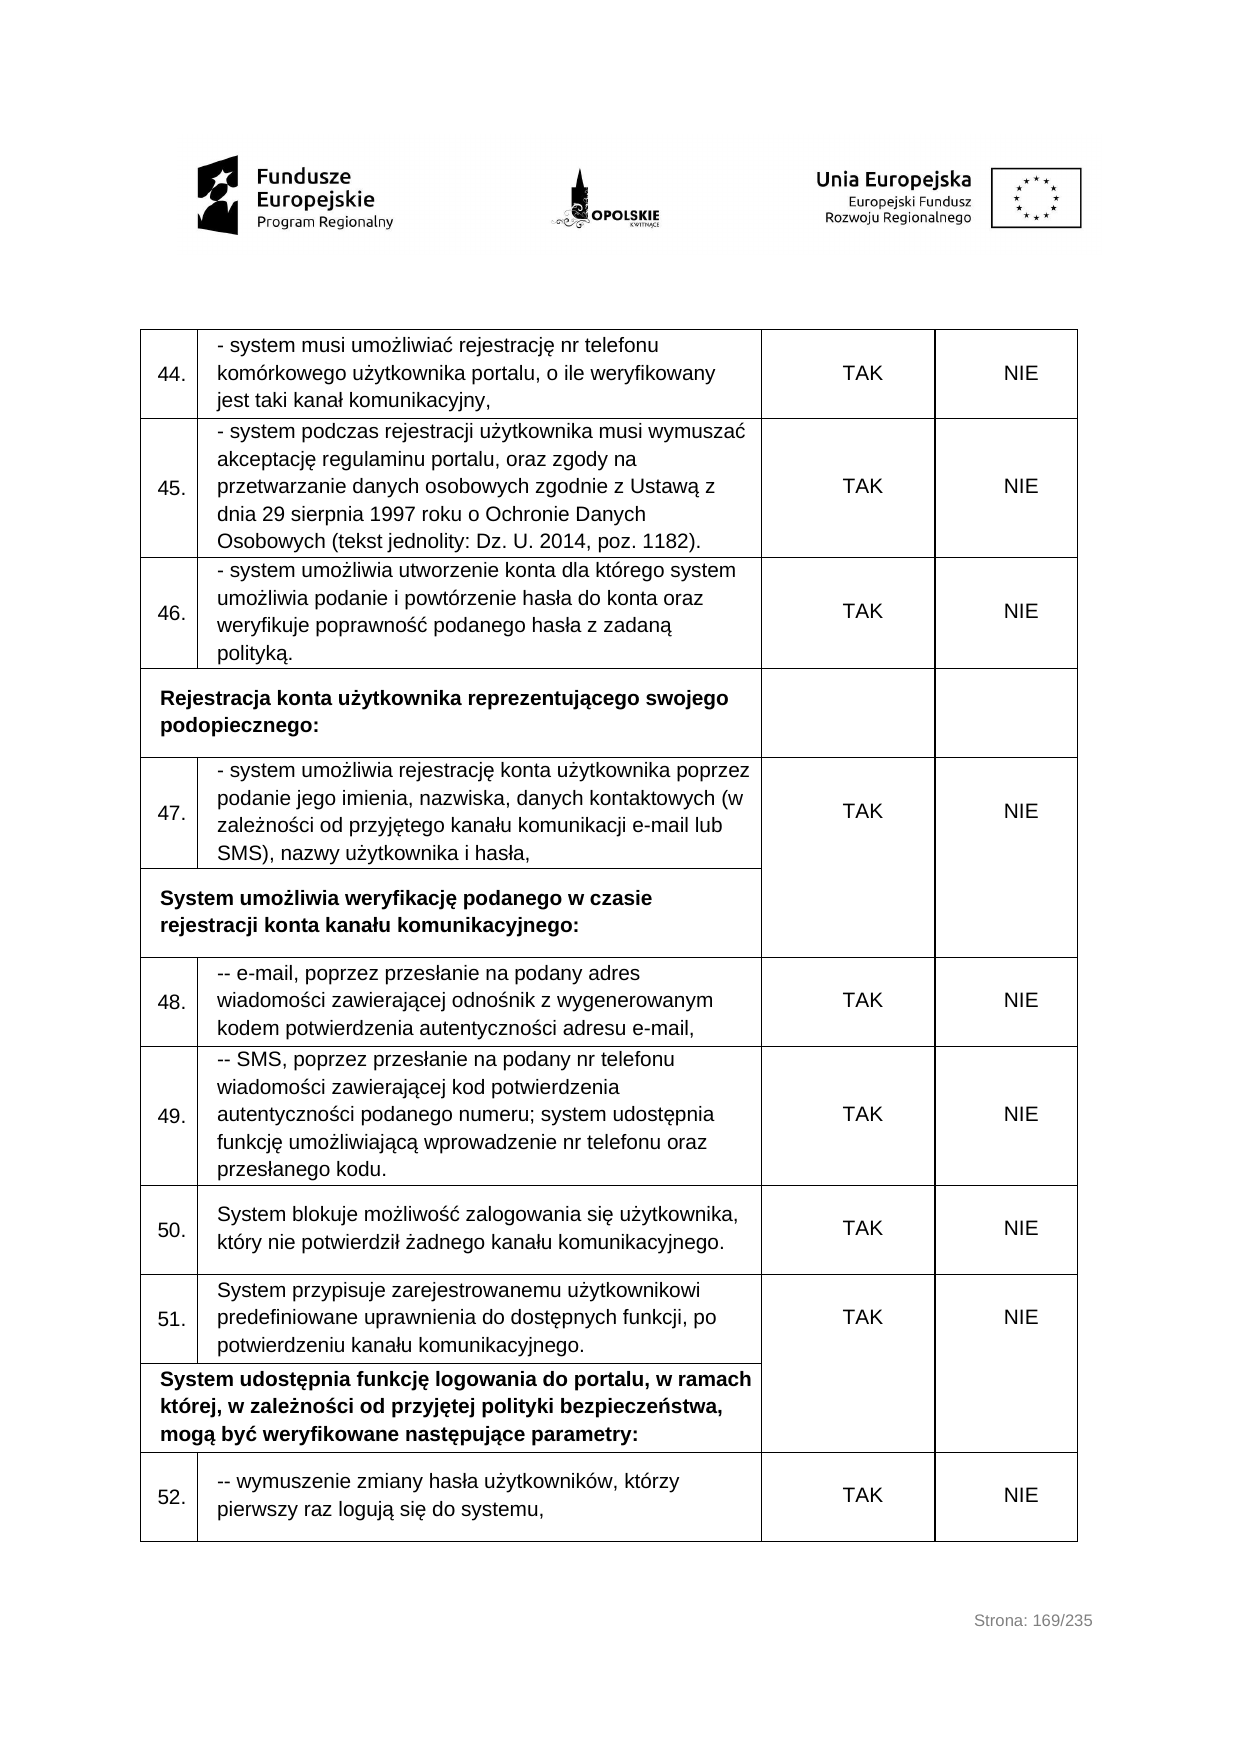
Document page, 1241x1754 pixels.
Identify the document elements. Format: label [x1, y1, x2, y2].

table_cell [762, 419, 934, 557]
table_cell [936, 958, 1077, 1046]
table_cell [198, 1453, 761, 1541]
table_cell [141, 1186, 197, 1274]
picture [177, 134, 1102, 255]
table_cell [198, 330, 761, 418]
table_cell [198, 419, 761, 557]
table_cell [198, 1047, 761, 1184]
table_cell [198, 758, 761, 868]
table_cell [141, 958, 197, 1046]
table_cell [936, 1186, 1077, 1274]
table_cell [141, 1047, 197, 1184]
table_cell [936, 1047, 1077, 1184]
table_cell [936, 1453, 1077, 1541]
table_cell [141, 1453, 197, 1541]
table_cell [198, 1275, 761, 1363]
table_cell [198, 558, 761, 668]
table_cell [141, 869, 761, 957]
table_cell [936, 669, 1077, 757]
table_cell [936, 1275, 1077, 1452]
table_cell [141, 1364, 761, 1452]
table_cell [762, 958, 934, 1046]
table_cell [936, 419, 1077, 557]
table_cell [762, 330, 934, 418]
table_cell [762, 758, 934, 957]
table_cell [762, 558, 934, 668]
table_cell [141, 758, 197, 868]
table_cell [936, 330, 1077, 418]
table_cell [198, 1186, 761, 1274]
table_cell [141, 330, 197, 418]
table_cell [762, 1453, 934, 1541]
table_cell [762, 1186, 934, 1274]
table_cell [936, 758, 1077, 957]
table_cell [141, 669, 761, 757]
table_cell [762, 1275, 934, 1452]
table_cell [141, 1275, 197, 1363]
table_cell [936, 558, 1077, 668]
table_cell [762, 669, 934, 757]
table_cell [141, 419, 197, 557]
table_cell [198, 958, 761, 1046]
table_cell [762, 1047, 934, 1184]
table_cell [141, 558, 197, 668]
